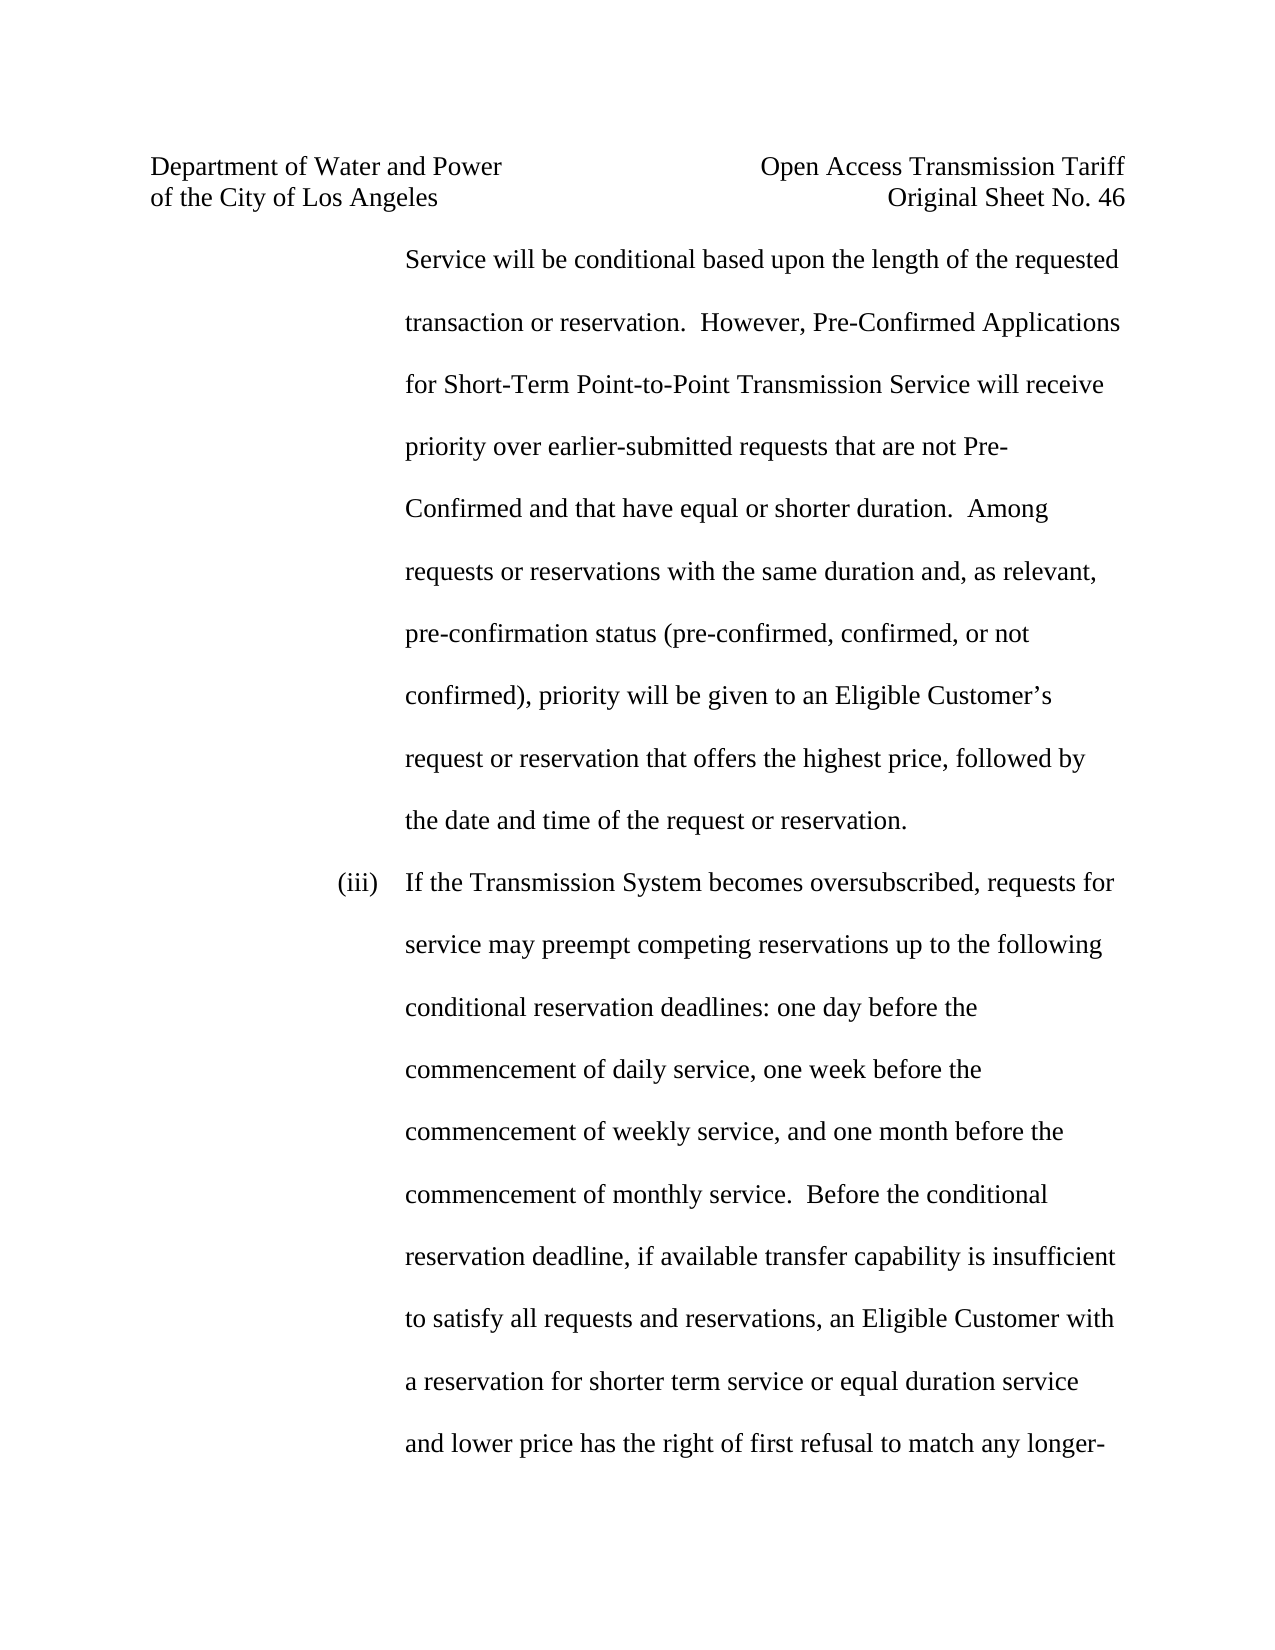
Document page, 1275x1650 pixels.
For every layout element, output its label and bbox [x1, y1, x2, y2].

list [337, 243, 1125, 835]
list [337, 866, 1125, 1458]
